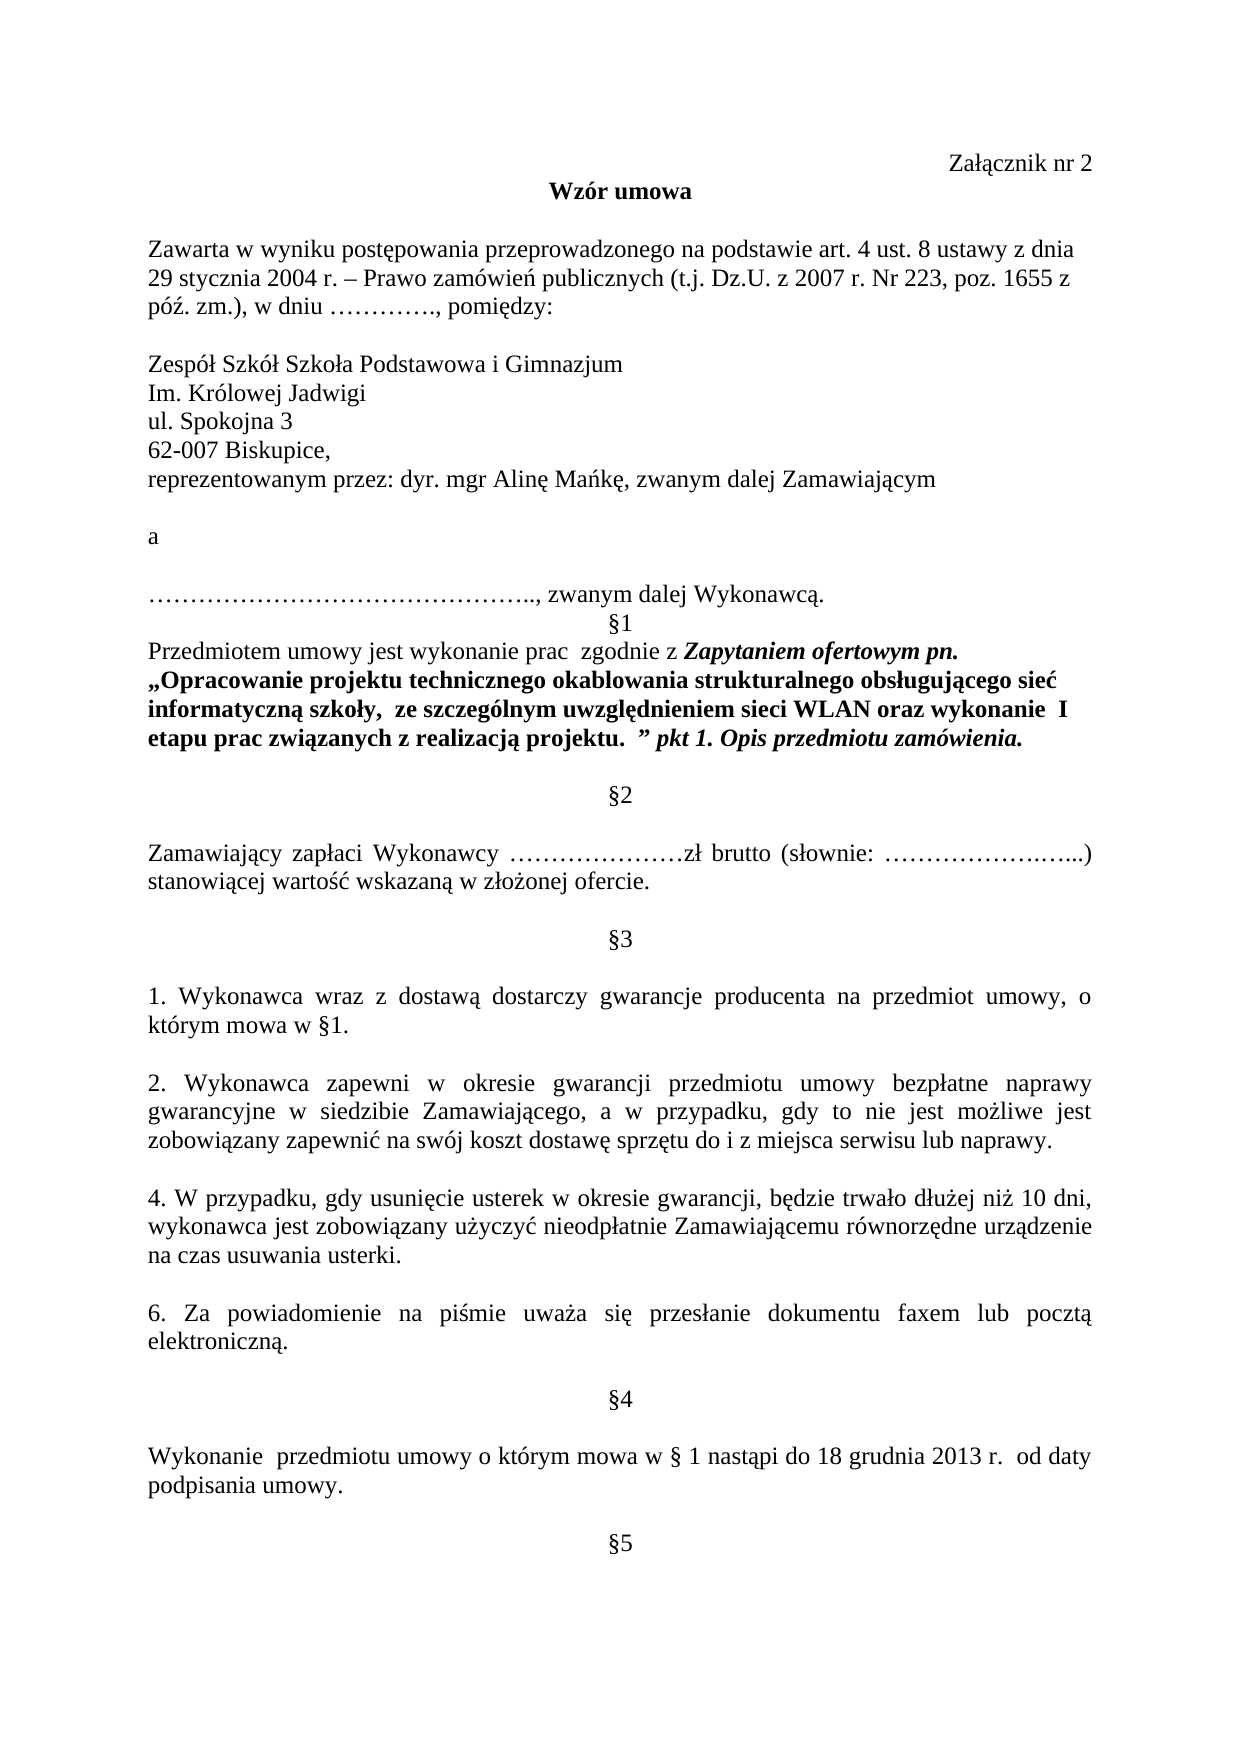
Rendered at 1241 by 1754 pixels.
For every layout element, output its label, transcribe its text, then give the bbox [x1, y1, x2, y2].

text 1. Wykonawca wraz z dostawą dostarczy gwarancje producenta na przedmiot umowy, o którym mowa w §1. [148, 981, 1093, 1039]
text §2 [148, 780, 1093, 809]
text Zespół Szkół Szkoła Podstawowa i Gimnazjum [148, 349, 1093, 378]
text 62-007 Biskupice, [148, 435, 1093, 464]
text Wykonanie przedmiotu umowy o którym mowa w § 1 nastąpi do 18 grudnia 2013 r. od daty podpisania umowy. [148, 1441, 1093, 1499]
text ul. Spokojna 3 [148, 406, 1093, 435]
text §5 [148, 1528, 1093, 1556]
text §3 [148, 924, 1093, 953]
text Załącznik nr 2 [148, 148, 1093, 176]
text 6. Za powiadomienie na piśmie uważa się przesłanie dokumentu faxem lub pocztą elektroniczną. [148, 1298, 1093, 1355]
text a [148, 521, 1093, 550]
text §4 [148, 1384, 1093, 1413]
text Zawarta w wyniku postępowania przeprowadzonego na podstawie art. 4 ust. 8 ustawy z dnia 29 stycznia 2004 r. – Prawo zamówień publicznych (t.j. Dz.U. z 2007 r. Nr 223, poz. 1655 z póź. zm.), w dniu …………., pomiędzy: [148, 234, 1093, 320]
text Im. Królowej Jadwigi [148, 378, 1093, 406]
text Zamawiający zapłaci Wykonawcy …………………zł brutto (słownie: ……………….…...) stanowiącej wartość wskazaną w złożonej ofercie. [148, 838, 1093, 895]
text reprezentowanym przez: dyr. mgr Alinę Mańkę, zwanym dalej Zamawiającym [148, 464, 1093, 493]
text 2. Wykonawca zapewni w okresie gwarancji przedmiotu umowy bezpłatne naprawy gwarancyjne w siedzibie Zamawiającego, a w przypadku, gdy to nie jest możliwe jest zobowiązany zapewnić na swój koszt dostawę sprzętu do i z miejsca serwisu lub naprawy. [148, 1068, 1093, 1154]
text 4. W przypadku, gdy usunięcie usterek w okresie gwarancji, będzie trwało dłużej niż 10 dni, wykonawca jest zobowiązany użyczyć nieodpłatnie Zamawiającemu równorzędne urządzenie na czas usuwania usterki. [148, 1183, 1093, 1269]
text ……………………………………….., zwanym dalej Wykonawcą. [148, 579, 1093, 608]
text Przedmiotem umowy jest wykonanie prac zgodnie z Zapytaniem ofertowym pn. „Opracowanie projektu technicznego okablowania strukturalnego obsługującego sieć informatyczną szkoły, ze szczególnym uwzględnieniem sieci WLAN oraz wykonanie I etapu prac związanych z realizacją projektu. ” pkt 1. Opis przedmiotu zamówienia. [148, 636, 1093, 751]
text Wzór umowa [148, 176, 1093, 205]
text §1 [148, 608, 1093, 636]
